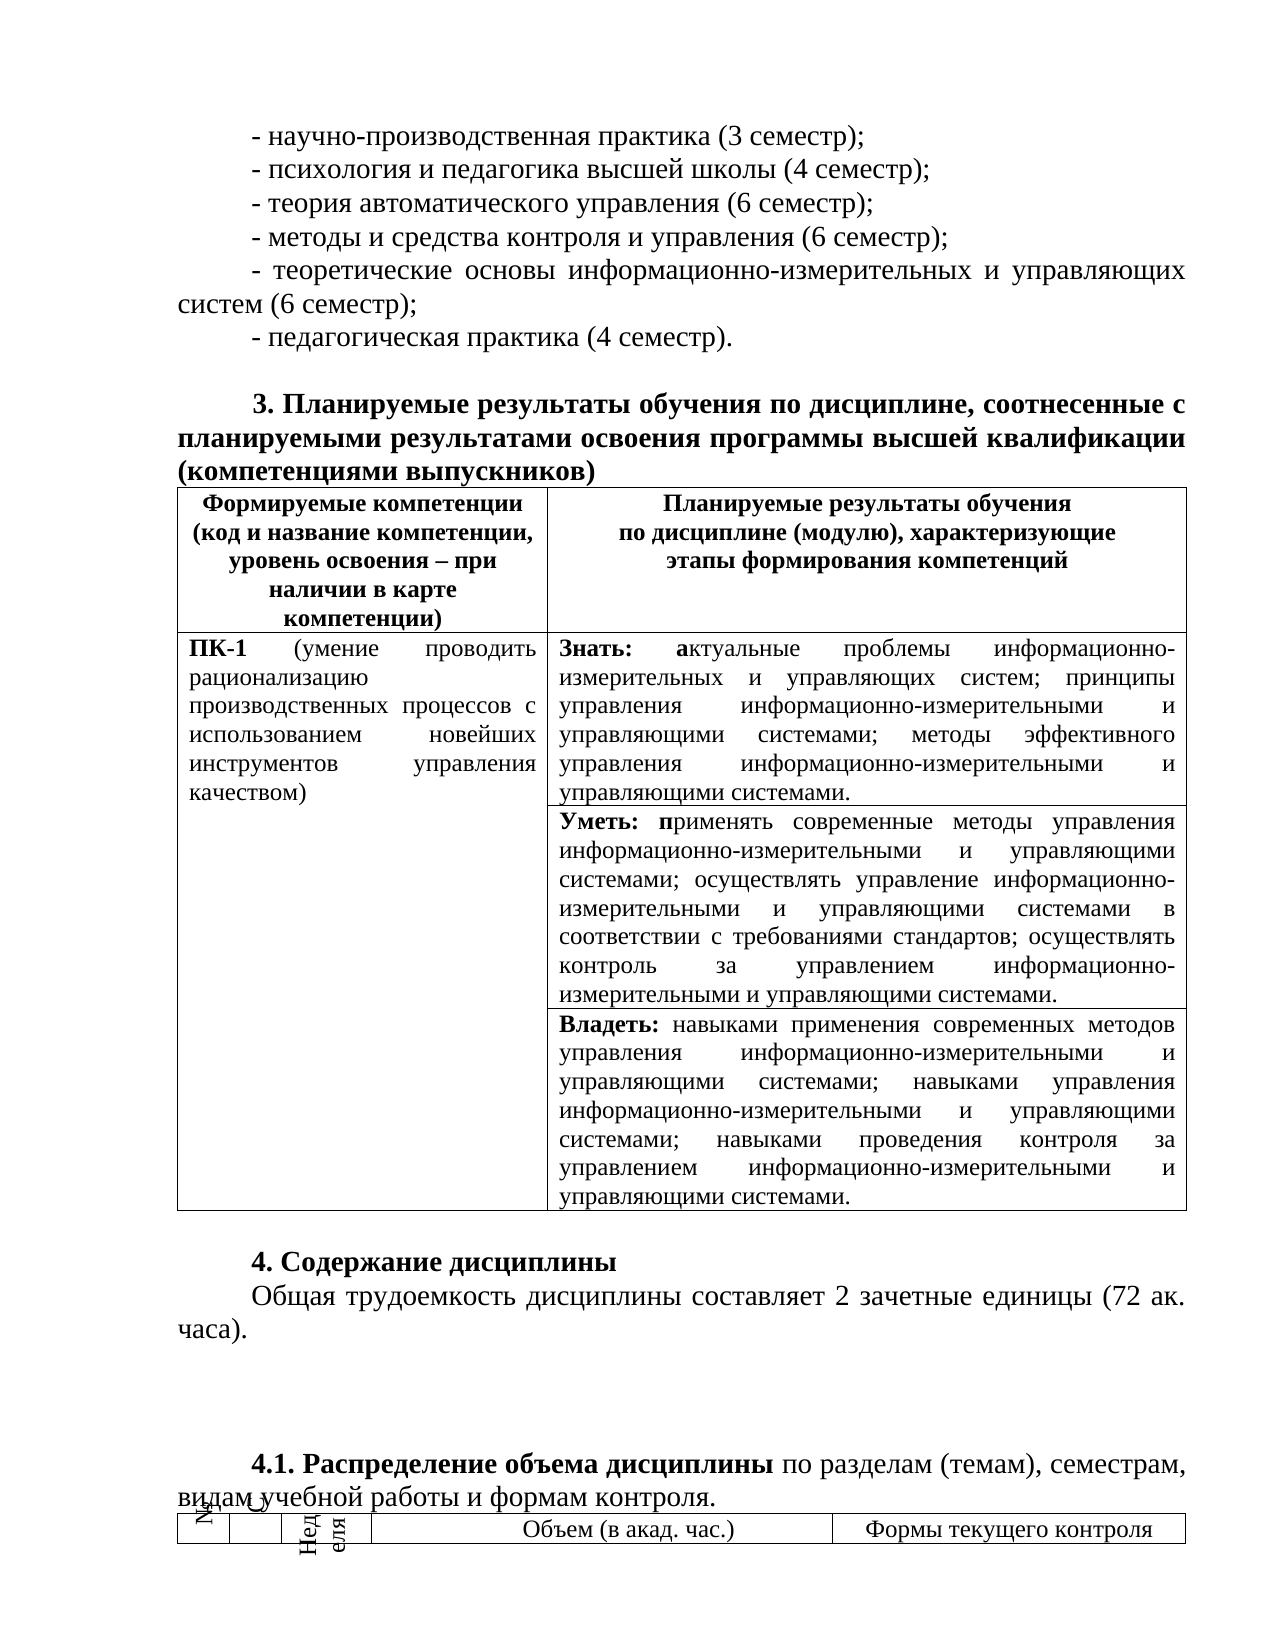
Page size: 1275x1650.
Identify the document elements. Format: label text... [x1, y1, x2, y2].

text 4. Содержание дисциплины [177, 1244, 1186, 1278]
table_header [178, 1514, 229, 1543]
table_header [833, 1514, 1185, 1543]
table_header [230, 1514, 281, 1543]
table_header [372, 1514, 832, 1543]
text - методы и средства контроля и управления (6 семестр); [177, 219, 1186, 252]
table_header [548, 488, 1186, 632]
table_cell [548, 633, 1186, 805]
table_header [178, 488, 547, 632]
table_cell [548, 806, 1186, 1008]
text - психология и педагогика высшей школы (4 семестр); [177, 152, 1186, 185]
text - теоретические основы информационно-измерительных и управляющих систем (6 семестр); [177, 252, 1186, 319]
text Общая трудоемкость дисциплины составляет 2 зачетные единицы (72 ак. часа). [177, 1278, 1186, 1345]
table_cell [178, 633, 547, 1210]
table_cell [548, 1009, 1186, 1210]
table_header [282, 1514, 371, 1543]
text 4.1. Распределение объема дисциплины по разделам (темам), семестрам, видам учебной работы и формам контроля. [177, 1446, 1186, 1513]
text 3. Планируемые результаты обучения по дисциплине, соотнесенные с планируемыми результатами освоения программы высшей квалификации (компетенциями выпускников) [177, 386, 1186, 487]
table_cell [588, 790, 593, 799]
text - научно-производственная практика (3 семестр); [177, 118, 1186, 152]
text - теория автоматического управления (6 семестр); [177, 185, 1186, 219]
text - педагогическая практика (4 семестр). [177, 319, 1186, 353]
